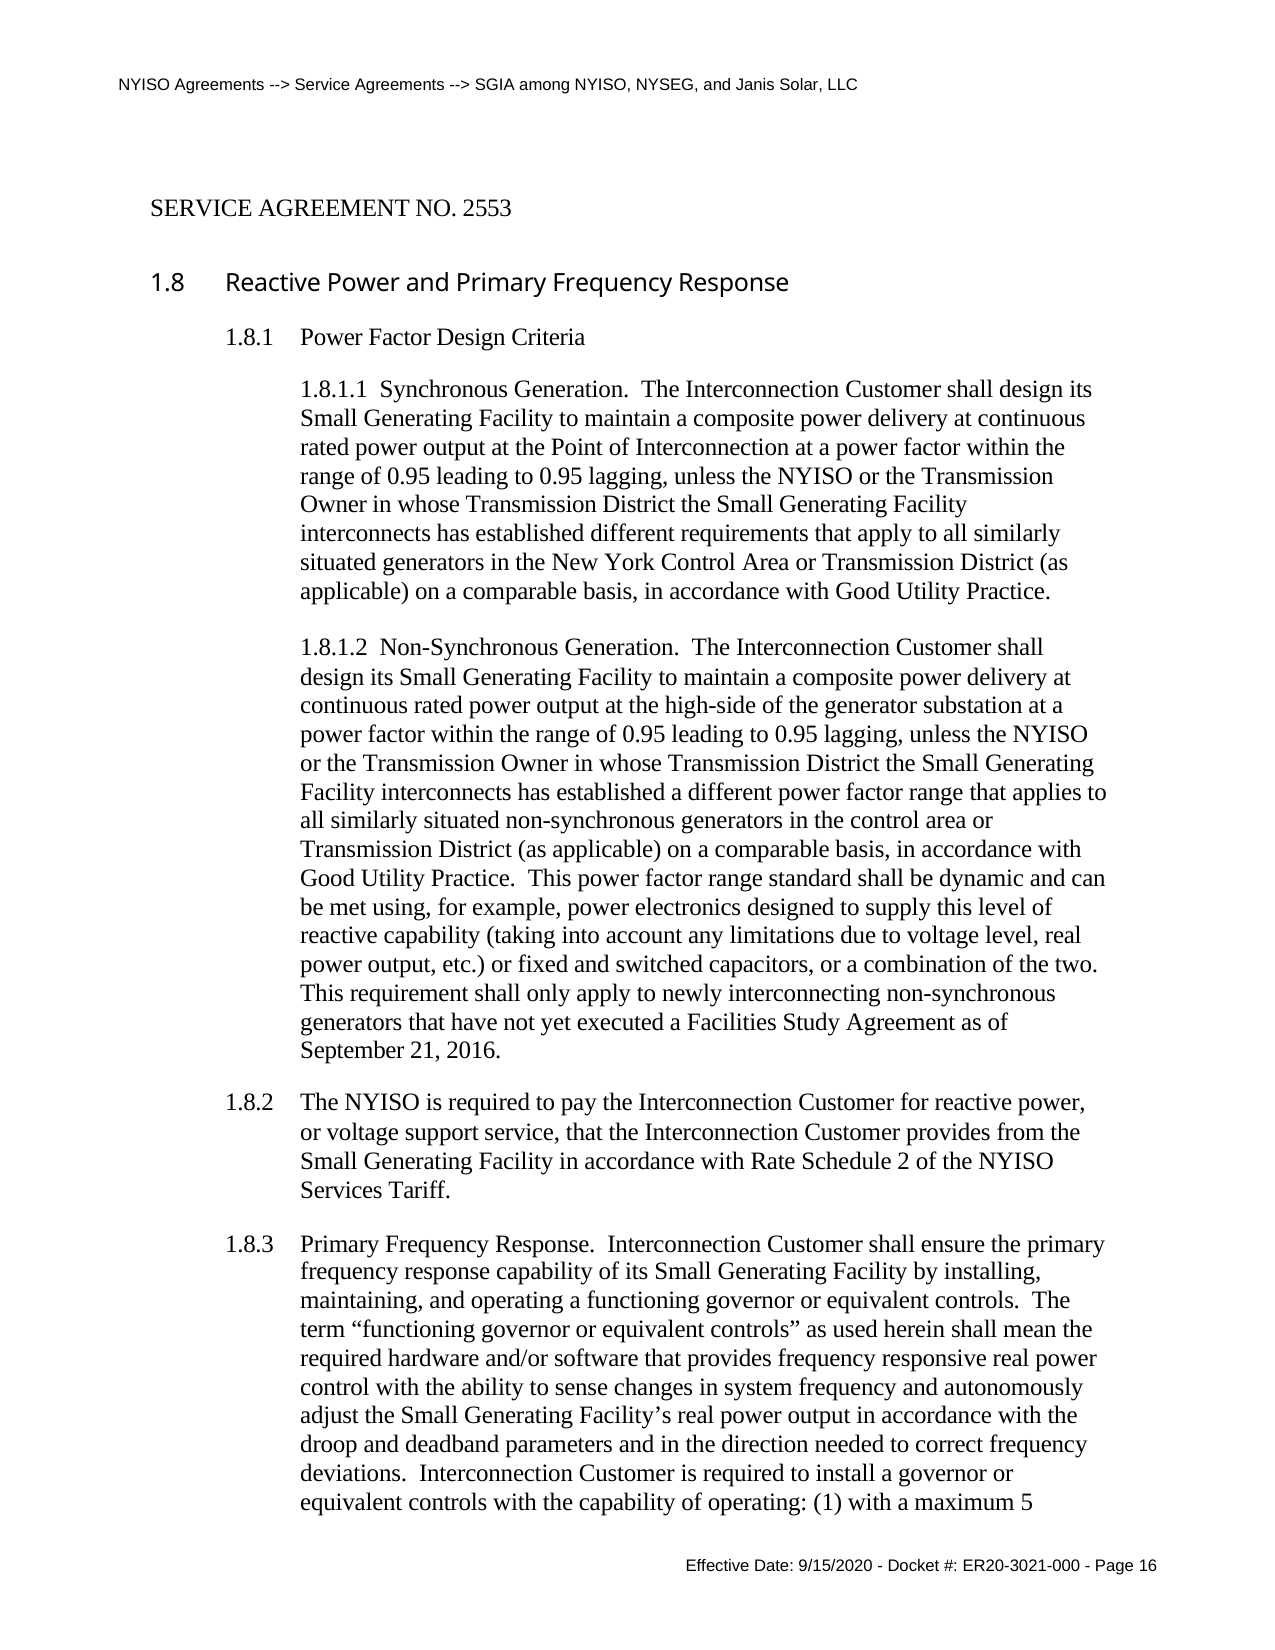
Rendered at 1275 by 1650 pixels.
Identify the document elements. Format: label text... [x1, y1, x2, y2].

text maintaining, and operating a functioning governor or equivalent controls. The term “functioning governor or equivalent controls” as used herein shall mean the required hardware and/or software that provides frequency responsive real power control with the ability to sense changes in system frequency and autonomously adjust the Small Generating Facility’s real power output in accordance with the droop and deadband parameters and in the direction needed to correct frequency deviations. Interconnection Customer is required to install a governor or [300, 1286, 1133, 1487]
text 1.8 Reactive Power and Primary Frequency Response [150, 269, 1275, 297]
text design its Small Generating Facility to maintain a composite power delivery at continuous rated power output at the high-side of the generator substation at a power factor within the range of 0.95 leading to 0.95 lagging, unless the NYISO or the Transmission Owner in whose Transmission District the Small Generating Facility interconnects has established a different power factor range that applies to all similarly situated non-synchronous generators in the control area or Transmission District (as applicable) on a comparable basis, in accordance with Good Utility Practice. This power factor range standard shall be dynamic and can be met using, for example, power electronics designed to supply this level of reactive capability (taking into account any limitations due to voltage level, real power output, etc.) or fixed and switched capacitors, or a combination of the two. This requirement shall only apply to newly interconnecting non-synchronous generators that have not yet executed a Facilities Study Agreement as of September 21, 2016. [300, 662, 1144, 1064]
text or voltage support service, that the Interconnection Customer provides from the Small Generating Facility in accordance with Rate Schedule 2 of the NYISO Services Tariff. [300, 1117, 1116, 1204]
text 1.8.1.1 Synchronous Generation. The Interconnection Customer shall design its Small Generating Facility to maintain a composite power delivery at continuous rated power output at the Point of Interconnection at a power factor within the range of 0.95 leading to 0.95 lagging, unless the NYISO or the Transmission Owner in whose Transmission District the Small Generating Facility interconnects has established different requirements that apply to all similarly situated generators in the New York Control Area or Transmission District (as applicable) on a comparable basis, in accordance with Good Utility Practice. [300, 374, 1128, 605]
text 1.8.1.2 Non-Synchronous Generation. The Interconnection Customer shall [300, 633, 1275, 662]
text frequency response capability of its Small Generating Facility by installing, [300, 1258, 1275, 1285]
text 1.8.1 Power Factor Design Criteria [150, 322, 1275, 351]
text equivalent controls with the capability of operating: (1) with a maximum 5 [300, 1488, 1275, 1516]
text SERVICE AGREEMENT NO. 2553 [150, 193, 1275, 222]
text 1.8.2 The NYISO is required to pay the Interconnection Customer for reactive power, [225, 1088, 1275, 1117]
text 1.8.3 Primary Frequency Response. Interconnection Customer shall ensure the primary [225, 1229, 1275, 1258]
